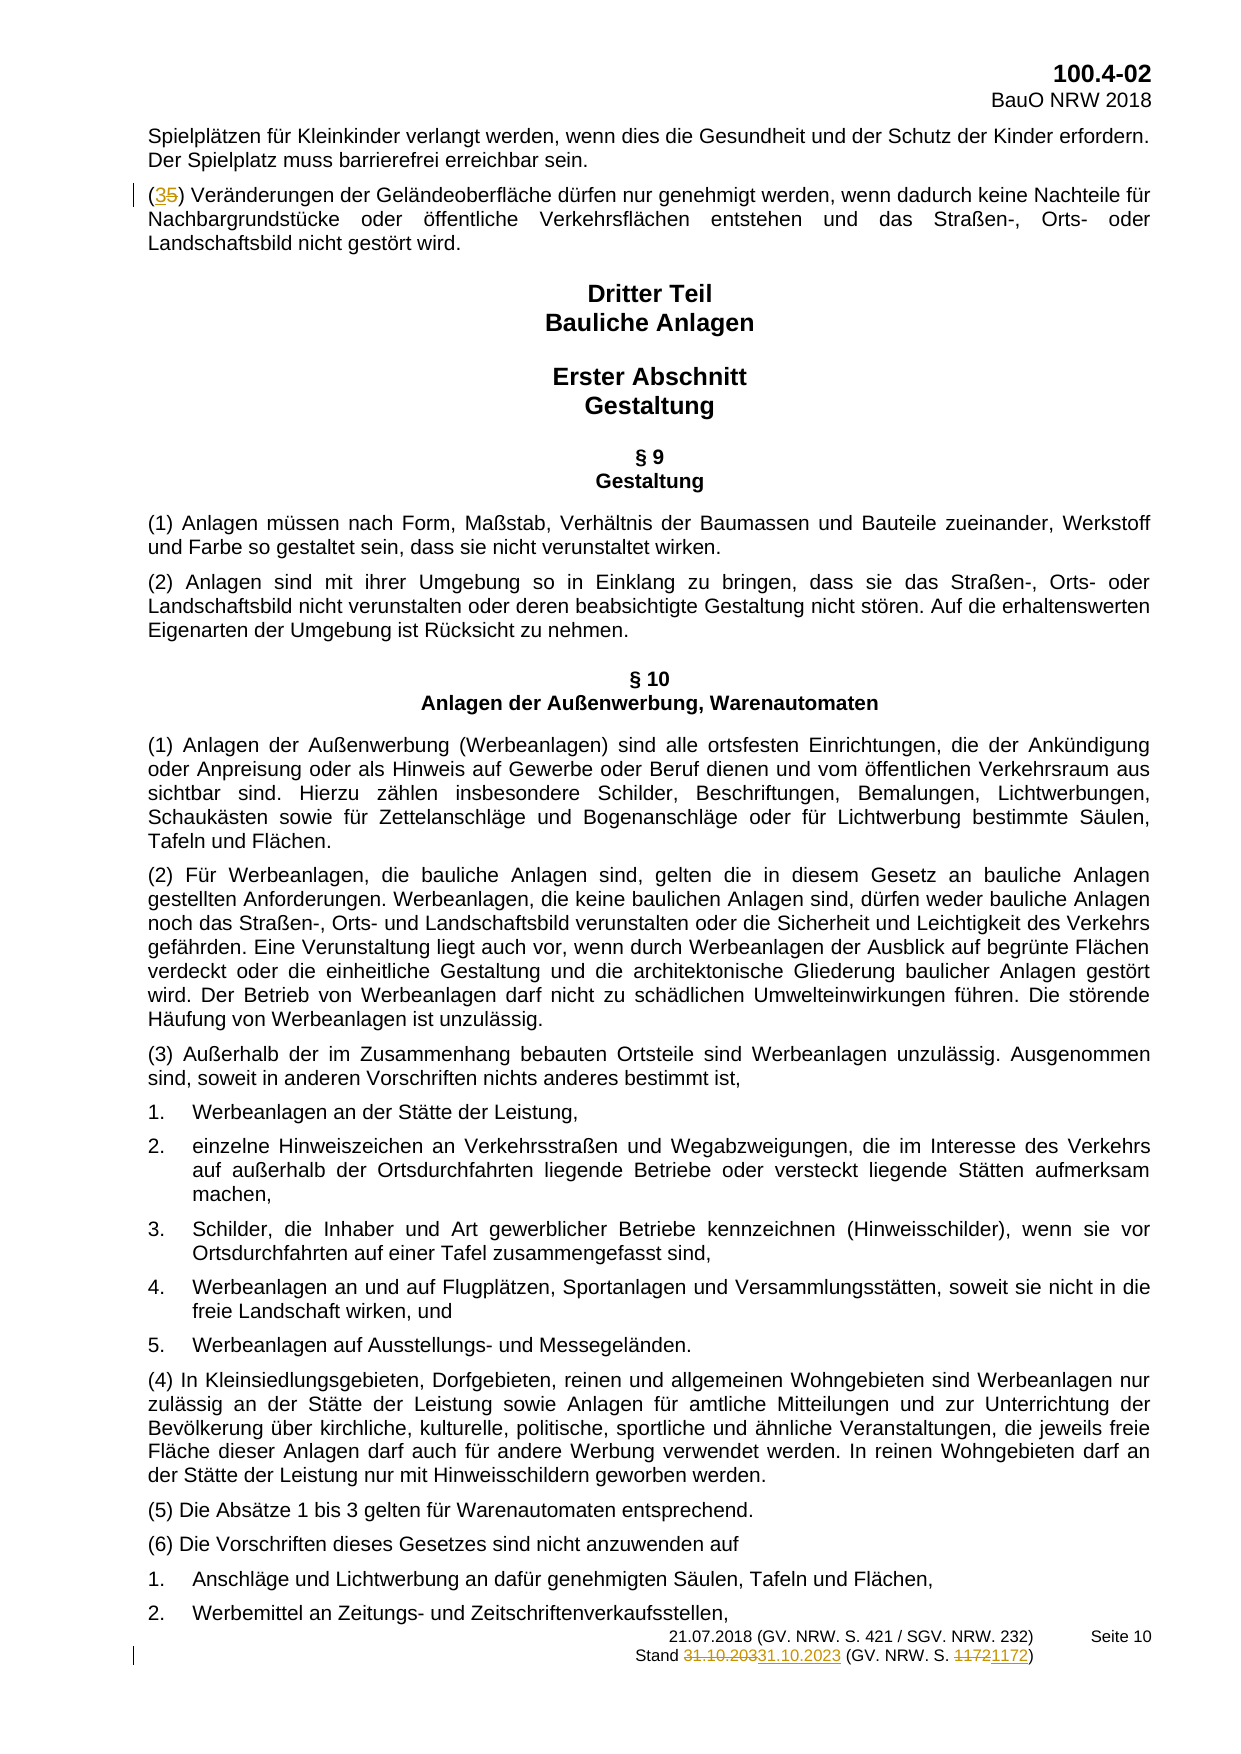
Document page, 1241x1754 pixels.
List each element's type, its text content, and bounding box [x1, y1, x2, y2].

subtitle § 10 Anlagen der Außenwerbung, Warenautomaten [148, 666, 1152, 714]
subtitle Dritter Teil Bauliche Anlagen [148, 279, 1152, 337]
text 4. Werbeanlagen an und auf Flugplätzen, Sportanlagen und Versammlungsstätten, soweit sie nicht in die freie Landschaft wirken, und [148, 1275, 1152, 1323]
text (2) Für Werbeanlagen, die bauliche Anlagen sind, gelten die in diesem Gesetz an bauliche Anlagen gestellten Anforderungen. Werbeanlagen, die keine baulichen Anlagen sind, dürfen weder bauliche Anlagen noch das Straßen-, Orts- und Landschaftsbild verunstalten oder die Sicherheit und Leichtigkeit des Verkehrs gefährden. Eine Verunstaltung liegt auch vor, wenn durch Werbeanlagen der Ausblick auf begrünte Flächen verdeckt oder die einheitliche Gestaltung und die architektonische Gliederung baulicher Anlagen gestört wird. Der Betrieb von Werbeanlagen darf nicht zu schädlichen Umwelteinwirkungen führen. Die störende Häufung von Werbeanlagen ist unzulässig. [148, 863, 1152, 1031]
subtitle § 9 Gestaltung [148, 444, 1152, 492]
text (6) Die Vorschriften dieses Gesetzes sind nicht anzuwenden auf [148, 1532, 1152, 1556]
text (1) Anlagen der Außenwerbung (Werbeanlagen) sind alle ortsfesten Einrichtungen, die der Ankündigung oder Anpreisung oder als Hinweis auf Gewerbe oder Beruf dienen und vom öffentlichen Verkehrsraum aus sichtbar sind. Hierzu zählen insbesondere Schilder, Beschriftungen, Bemalungen, Lichtwerbungen, Schaukästen sowie für Zettelanschläge und Bogenanschläge oder für Lichtwerbung bestimmte Säulen, Tafeln und Flächen. [148, 733, 1152, 853]
text (4) In Kleinsiedlungsgebieten, Dorfgebieten, reinen und allgemeinen Wohngebieten sind Werbeanlagen nur zulässig an der Stätte der Leistung sowie Anlagen für amtliche Mitteilungen und zur Unterrichtung der Bevölkerung über kirchliche, kulturelle, politische, sportliche und ähnliche Veranstaltungen, die jeweils freie Fläche dieser Anlagen darf auch für andere Werbung verwendet werden. In reinen Wohngebieten darf an der Stätte der Leistung nur mit Hinweisschildern geworben werden. [148, 1367, 1152, 1487]
text 1. Anschläge und Lichtwerbung an dafür genehmigten Säulen, Tafeln und Flächen, [148, 1566, 1152, 1590]
text 1. Werbeanlagen an der Stätte der Leistung, [148, 1100, 1152, 1124]
subtitle Erster Abschnitt Gestaltung [148, 362, 1152, 419]
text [148, 124, 1152, 172]
text (5) Die Absätze 1 bis 3 gelten für Warenautomaten entsprechend. [148, 1498, 1152, 1522]
text 2. einzelne Hinweiszeichen an Verkehrsstraßen und Wegabzweigungen, die im Interesse des Verkehrs auf außerhalb der Ortsdurchfahrten liegende Betriebe oder versteckt liegende Stätten aufmerksam machen, [148, 1134, 1152, 1206]
text (1) Anlagen müssen nach Form, Maßstab, Verhältnis der Baumassen und Bauteile zueinander, Werkstoff und Farbe so gestaltet sein, dass sie nicht verunstaltet wirken. [148, 511, 1152, 559]
text 3. Schilder, die Inhaber und Art gewerblicher Betriebe kennzeichnen (Hinweisschilder), wenn sie vor Ortsdurchfahrten auf einer Tafel zusammengefasst sind, [148, 1216, 1152, 1264]
text (3) Außerhalb der im Zusammenhang bebauten Ortsteile sind Werbeanlagen unzulässig. Ausgenommen sind, soweit in anderen Vorschriften nichts anderes bestimmt ist, [148, 1041, 1152, 1089]
text 5. Werbeanlagen auf Ausstellungs- und Messegeländen. [148, 1333, 1152, 1357]
text (2) Anlagen sind mit ihrer Umgebung so in Einklang zu bringen, dass sie das Straßen-, Orts- oder Landschaftsbild nicht verunstalten oder deren beabsichtigte Gestaltung nicht stören. Auf die erhaltenswerten Eigenarten der Umgebung ist Rücksicht zu nehmen. [148, 569, 1152, 641]
text () Veränderungen der Geländeoberfläche dürfen nur genehmigt werden, wenn dadurch keine Nachteile für Nachbargrundstücke oder öffentliche Verkehrsflächen entstehen und das Straßen-, Orts- oder Landschaftsbild nicht gestört wird. [148, 183, 1152, 254]
text 2. Werbemittel an Zeitungs- und Zeitschriftenverkaufsstellen, [148, 1601, 1152, 1625]
